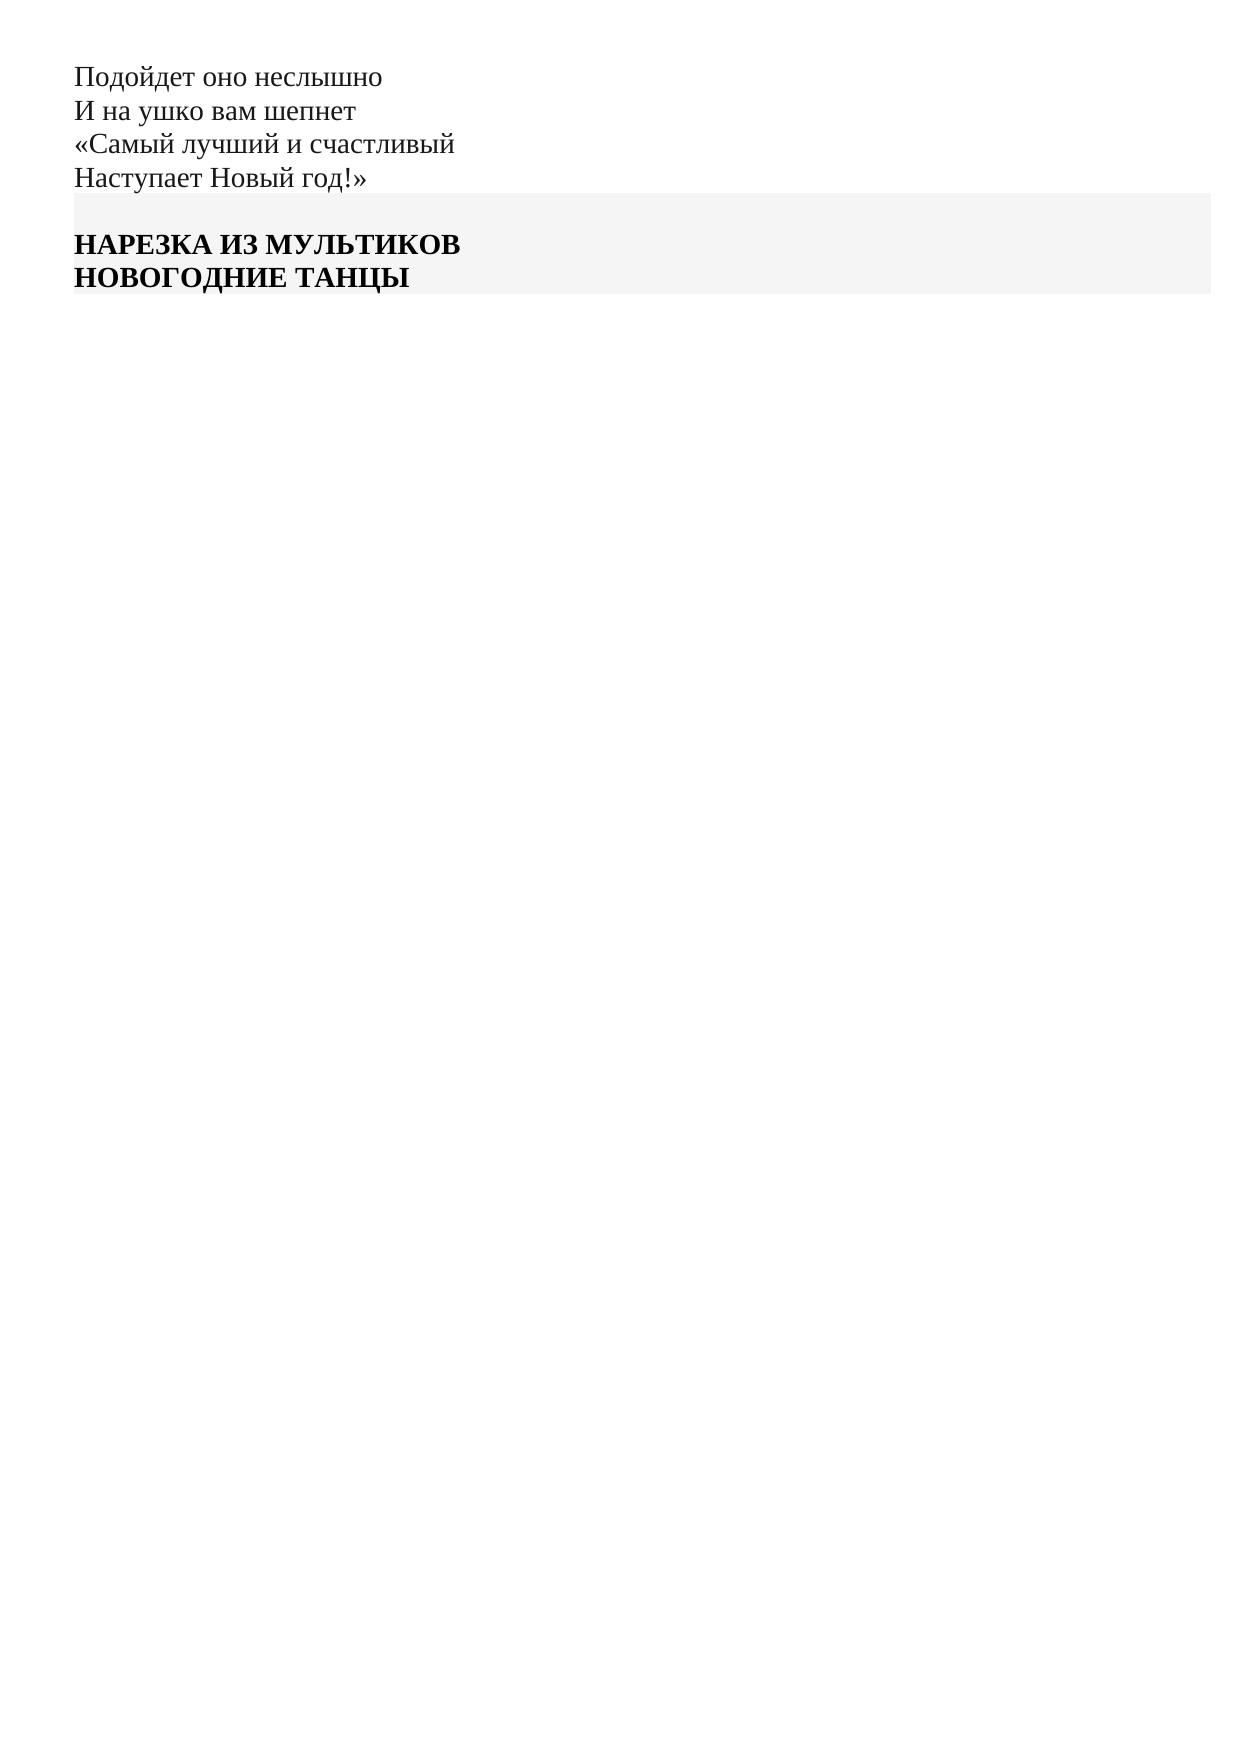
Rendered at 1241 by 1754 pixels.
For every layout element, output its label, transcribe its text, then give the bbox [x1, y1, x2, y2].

text И на ушко вам шепнет [74, 93, 1211, 126]
text «Самый лучший и счастливый [74, 126, 1211, 160]
text НАРЕЗКА ИЗ МУЛЬТИКОВ [74, 227, 1211, 260]
text Наступает Новый год!» [74, 160, 1211, 193]
text НОВОГОДНИЕ ТАНЦЫ [74, 260, 1211, 294]
text Подойдет оно неслышно [74, 59, 1211, 93]
